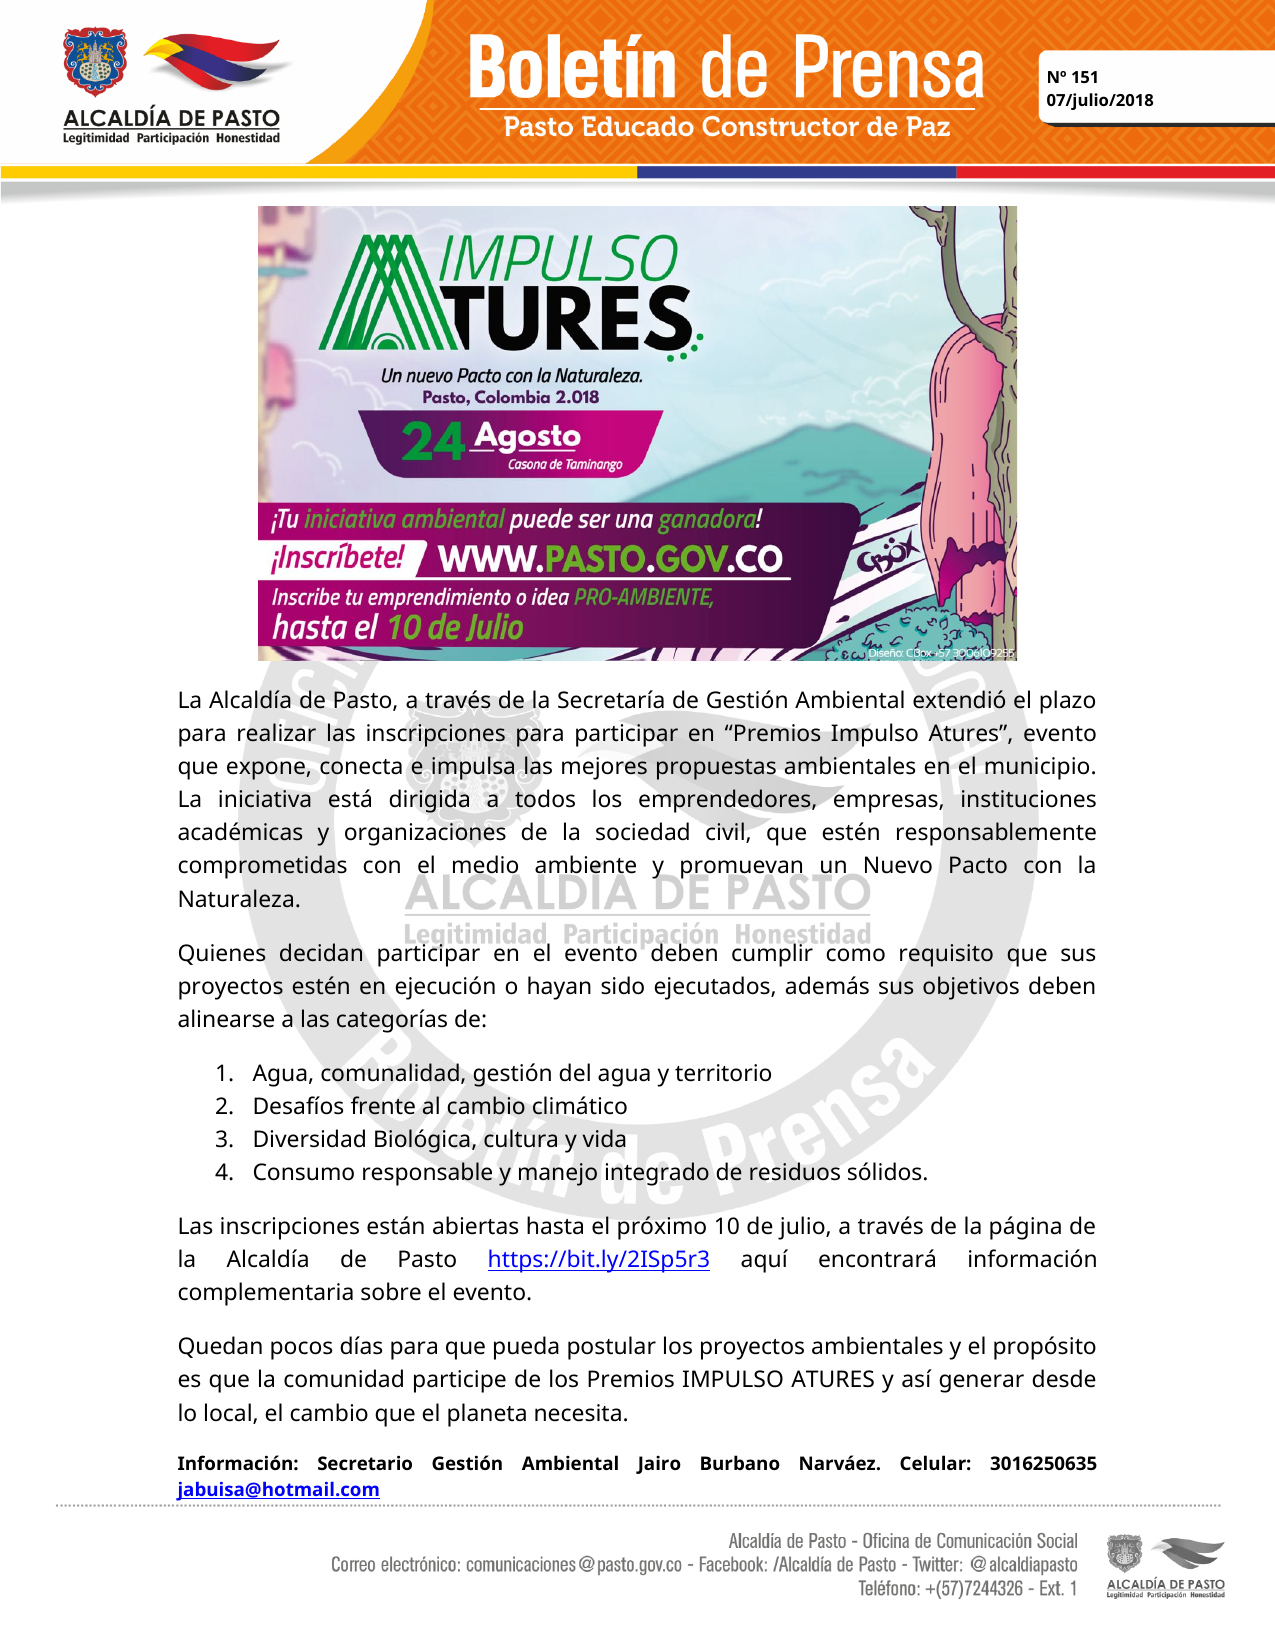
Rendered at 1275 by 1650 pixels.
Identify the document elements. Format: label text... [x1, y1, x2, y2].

text La Alcaldía de Pasto, a través de la Secretaría de Gestión Ambiental extendió el plazo para realizar las inscripciones para participar en “Premios Impulso Atures”, evento que expone, conecta e impulsa las mejores propuestas ambientales en el municipio. La iniciativa está dirigida a todos los emprendedores, empresas, instituciones académicas y organizaciones de la sociedad civil, que estén responsablemente comprometidas con el medio ambiente y promuevan un Nuevo Pacto con la Naturaleza. [177, 684, 1098, 914]
text Quienes decidan participar en el evento deben cumplir como requisito que sus proyectos estén en ejecución o hayan sido ejecutados, además sus objetivos deben alinearse a las categorías de: [177, 936, 1098, 1034]
list Desafíos frente al cambio climático [215, 1090, 1098, 1121]
text Las inscripciones están abiertas hasta el próximo 10 de julio, a través de la página de la Alcaldía de Pasto https://bit.ly/2ISp5r3 aquí encontrará información complementaria sobre el evento. [177, 1210, 1098, 1307]
list Agua, comunalidad, gestión del agua y territorio [215, 1057, 1098, 1088]
picture [0, 0, 1275, 1645]
text Quedan pocos días para que pueda postular los proyectos ambientales y el propósito es que la comunidad participe de los Premios IMPULSO ATURES y así generar desde lo local, el cambio que el planeta necesita. [177, 1330, 1098, 1428]
list Diversidad Biológica, cultura y vida [215, 1123, 1098, 1154]
text Información: Secretario Gestión Ambiental Jairo Burbano Narváez. Celular: 3016250635 jabuisa@hotmail.com [177, 1450, 1098, 1501]
list Consumo responsable y manejo integrado de residuos sólidos. [215, 1156, 1098, 1187]
